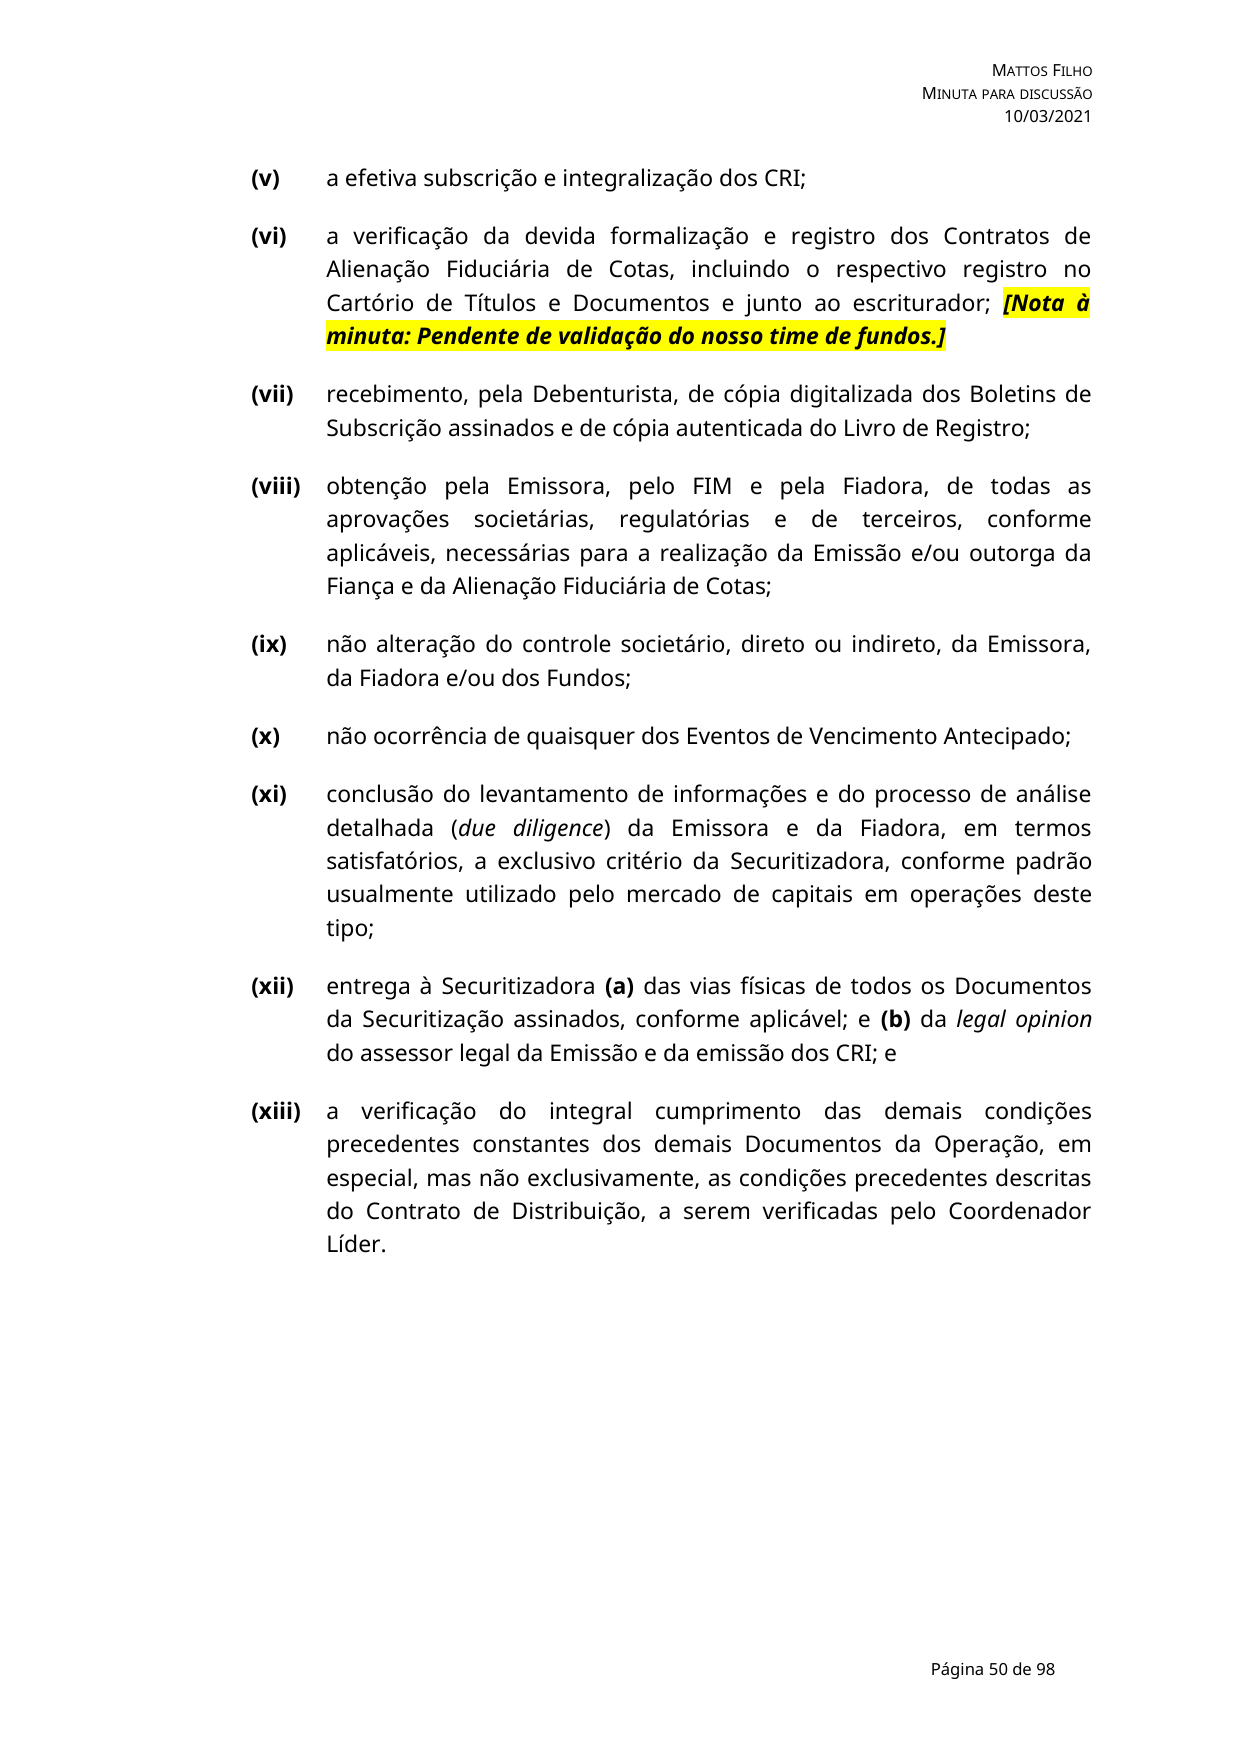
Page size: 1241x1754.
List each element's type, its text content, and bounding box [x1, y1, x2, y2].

list não alteração do controle societário, direto ou indireto, da Emissora, da Fiadora e/ou dos Fundos; [251, 626, 1092, 693]
list a verificação da devida formalização e registro dos Contratos de Alienação Fiduciária de Cotas, incluindo o respectivo registro no Cartório de Títulos e Documentos e junto ao escriturador; [Nota à minuta: Pendente de validação do nosso time de fundos.] [251, 218, 1092, 351]
list recebimento, pela Debenturista, de cópia digitalizada dos Boletins de Subscrição assinados e de cópia autenticada do Livro de Registro; [251, 376, 1092, 443]
list conclusão do levantamento de informações e do processo de análise detalhada (due diligence) da Emissora e da Fiadora, em termos satisfatórios, a exclusivo critério da Securitizadora, conforme padrão usualmente utilizado pelo mercado de capitais em operações deste tipo; [251, 776, 1092, 943]
list a verificação do integral cumprimento das demais condições precedentes constantes dos demais Documentos da Operação, em especial, mas não exclusivamente, as condições precedentes descritas do Contrato de Distribuição, a serem verificadas pelo Coordenador Líder. [251, 1093, 1092, 1259]
list obtenção pela Emissora, pelo FIM e pela Fiadora, de todas as aprovações societárias, regulatórias e de terceiros, conforme aplicáveis, necessárias para a realização da Emissão e/ou outorga da Fiança e da Alienação Fiduciária de Cotas; [251, 468, 1092, 601]
list a efetiva subscrição e integralização dos CRI; [251, 159, 1092, 193]
list entrega à Securitizadora (a) das vias físicas de todos os Documentos da Securitização assinados, conforme aplicável; e (b) da legal opinion do assessor legal da Emissão e da emissão dos CRI; e [251, 968, 1092, 1068]
list não ocorrência de quaisquer dos Eventos de Vencimento Antecipado; [251, 718, 1092, 751]
